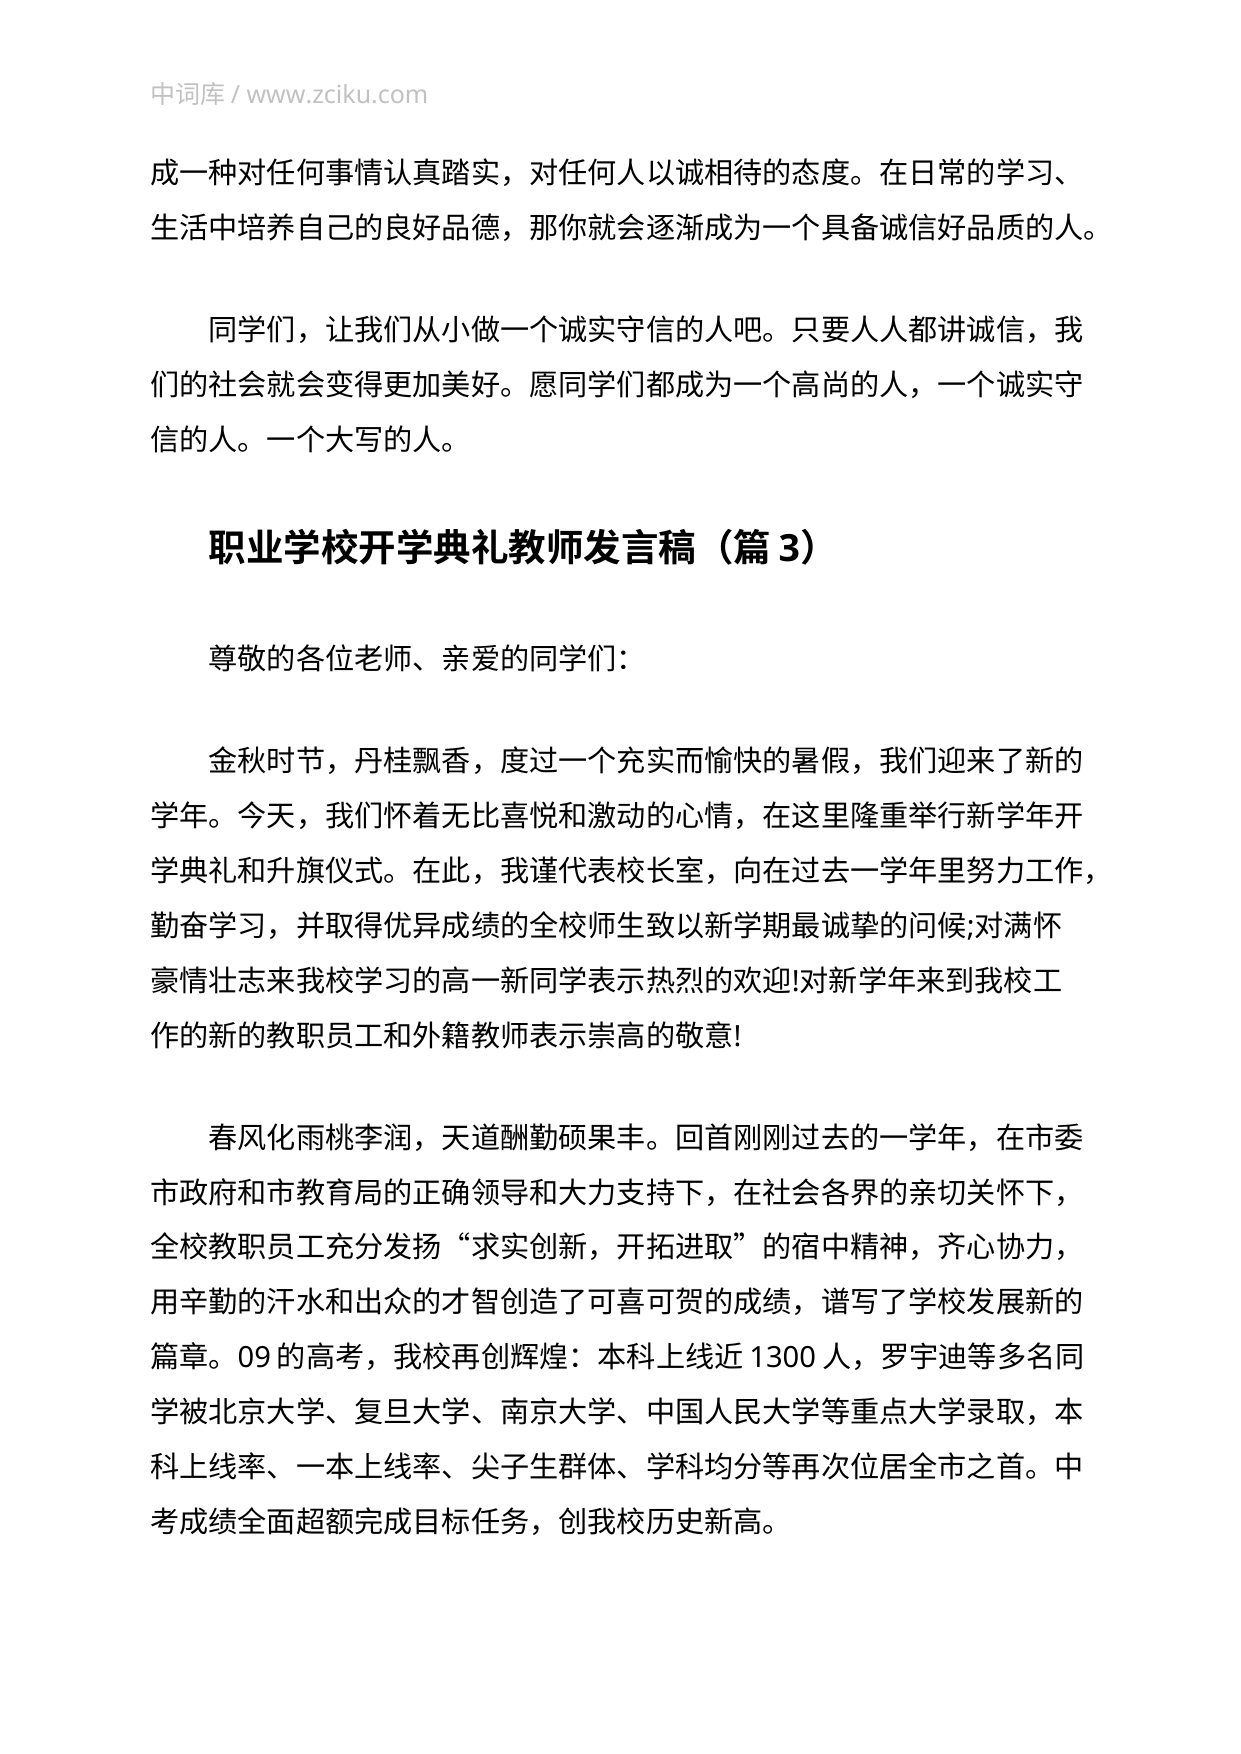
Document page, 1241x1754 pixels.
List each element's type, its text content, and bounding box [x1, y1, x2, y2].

text 同学们，让我们从小做一个诚实守信的人吧。只要人人都讲诚信，我们的社会就会变得更加美好。愿同学们都成为一个高尚的人，一个诚实守信的人。一个大写的人。 [150, 307, 1090, 459]
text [150, 150, 1090, 247]
text 尊敬的各位老师、亲爱的同学们： [150, 636, 1090, 678]
text 职业学校开学典礼教师发言稿（篇3） [150, 518, 1090, 573]
text 金秋时节，丹桂飘香，度过一个充实而愉快的暑假，我们迎来了新的学年。今天，我们怀着无比喜悦和激动的心情，在这里隆重举行新学年开学典礼和升旗仪式。在此，我谨代表校长室，向在过去一学年里努力工作，勤奋学习，并取得优异成绩的全校师生致以新学期最诚挚的问候;对满怀豪情壮志来我校学习的高一新同学表示热烈的欢迎!对新学年来到我校工作的新的教职员工和外籍教师表示崇高的敬意! [150, 738, 1090, 1055]
text 春风化雨桃李润，天道酬勤硕果丰。回首刚刚过去的一学年，在市委市政府和市教育局的正确领导和大力支持下，在社会各界的亲切关怀下，全校教职员工充分发扬“求实创新，开拓进取”的宿中精神，齐心协力，用辛勤的汗水和出众的才智创造了可喜可贺的成绩，谱写了学校发展新的篇章。09的高考，我校再创辉煌：本科上线近1300人，罗宇迪等多名同学被北京大学、复旦大学、南京大学、中国人民大学等重点大学录取，本科上线率、一本上线率、尖子生群体、学科均分等再次位居全市之首。中考成绩全面超额完成目标任务，创我校历史新高。 [150, 1114, 1090, 1541]
